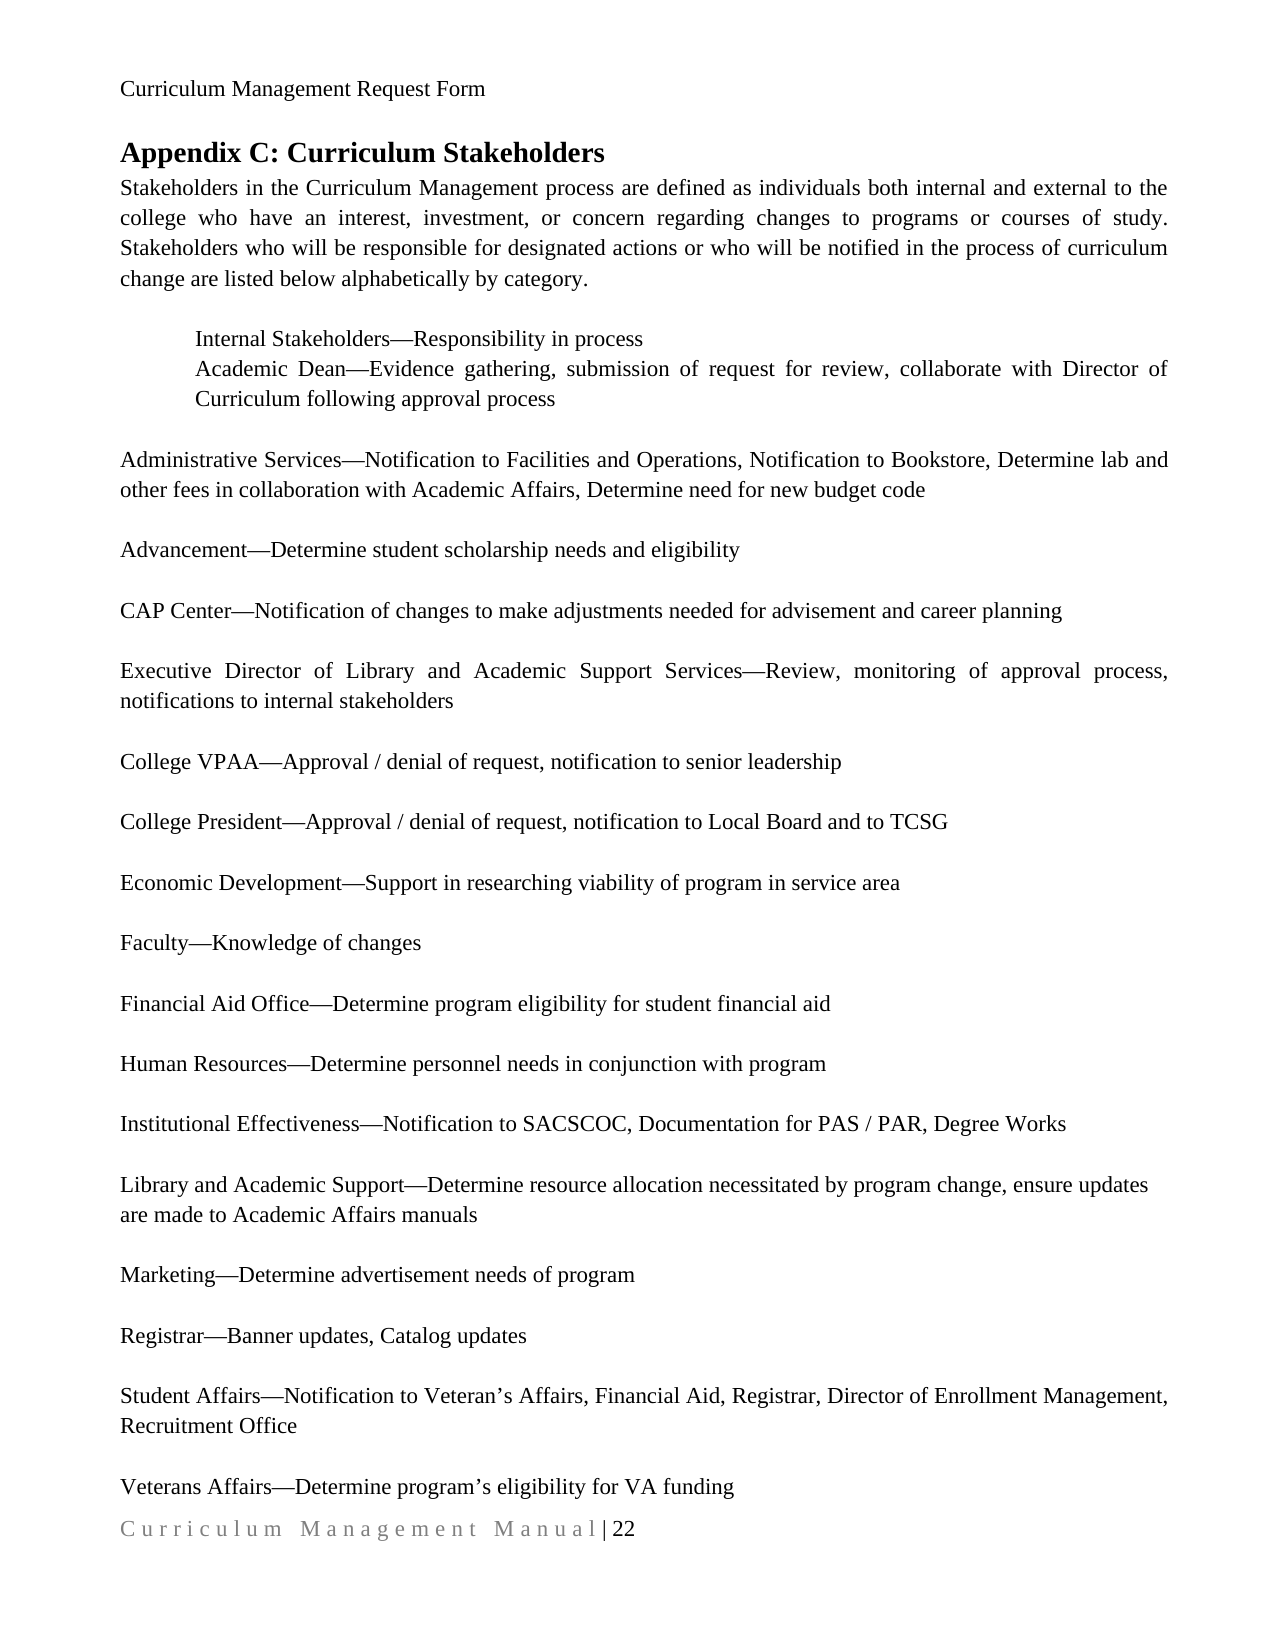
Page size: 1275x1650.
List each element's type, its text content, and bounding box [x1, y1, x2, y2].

text Human Resources—Determine personnel needs in conjunction with program [120, 1050, 1170, 1076]
text Financial Aid Office—Determine program eligibility for student financial aid [120, 989, 1170, 1016]
text Administrative Services—Notification to Facilities and Operations, Notification to Bookstore, Determine lab and other fees in collaboration with Academic Affairs, Determine need for new budget code [120, 446, 1170, 502]
text Faculty—Knowledge of changes [120, 929, 1170, 956]
text Marketing—Determine advertisement needs of program [120, 1261, 1170, 1288]
text Institutional Effectiveness—Notification to SACSCOC, Documentation for PAS / PAR, Degree Works [120, 1110, 1170, 1137]
subtitle Appendix C: Curriculum Stakeholders [120, 135, 1170, 169]
text Executive Director of Library and Academic Support Services—Review, monitoring of approval process, notifications to internal stakeholders [120, 657, 1170, 714]
text are made to Academic Affairs manuals [120, 1201, 1170, 1227]
text Economic Development—Support in researching viability of program in service area [120, 869, 1170, 895]
text Library and Academic Support—Determine resource allocation necessitated by program change, ensure updates [120, 1171, 1170, 1197]
text Veterans Affairs—Determine program’s eligibility for VA funding [120, 1473, 1170, 1499]
text CAP Center—Notification of changes to make adjustments needed for advisement and career planning [120, 597, 1170, 623]
text Registrar—Banner updates, Catalog updates [120, 1322, 1170, 1348]
text Advancement—Determine student scholarship needs and eligibility [120, 536, 1170, 563]
text College President—Approval / denial of request, notification to Local Board and to TCSG [120, 808, 1170, 835]
list Internal Stakeholders—Responsibility in process [195, 325, 1170, 351]
text College VPAA—Approval / denial of request, notification to senior leadership [120, 748, 1170, 774]
list Academic Dean—Evidence gathering, submission of request for review, collaborate with Director of Curriculum following approval process [195, 355, 1170, 412]
text Student Affairs—Notification to Veteran’s Affairs, Financial Aid, Registrar, Director of Enrollment Management, Recruitment Office [120, 1382, 1170, 1439]
text Stakeholders in the Curriculum Management process are defined as individuals both internal and external to the college who have an interest, investment, or concern regarding changes to programs or courses of study. Stakeholders who will be responsible for designated actions or who will be notified in the process of curriculum change are listed below alphabetically by category. [120, 174, 1170, 291]
